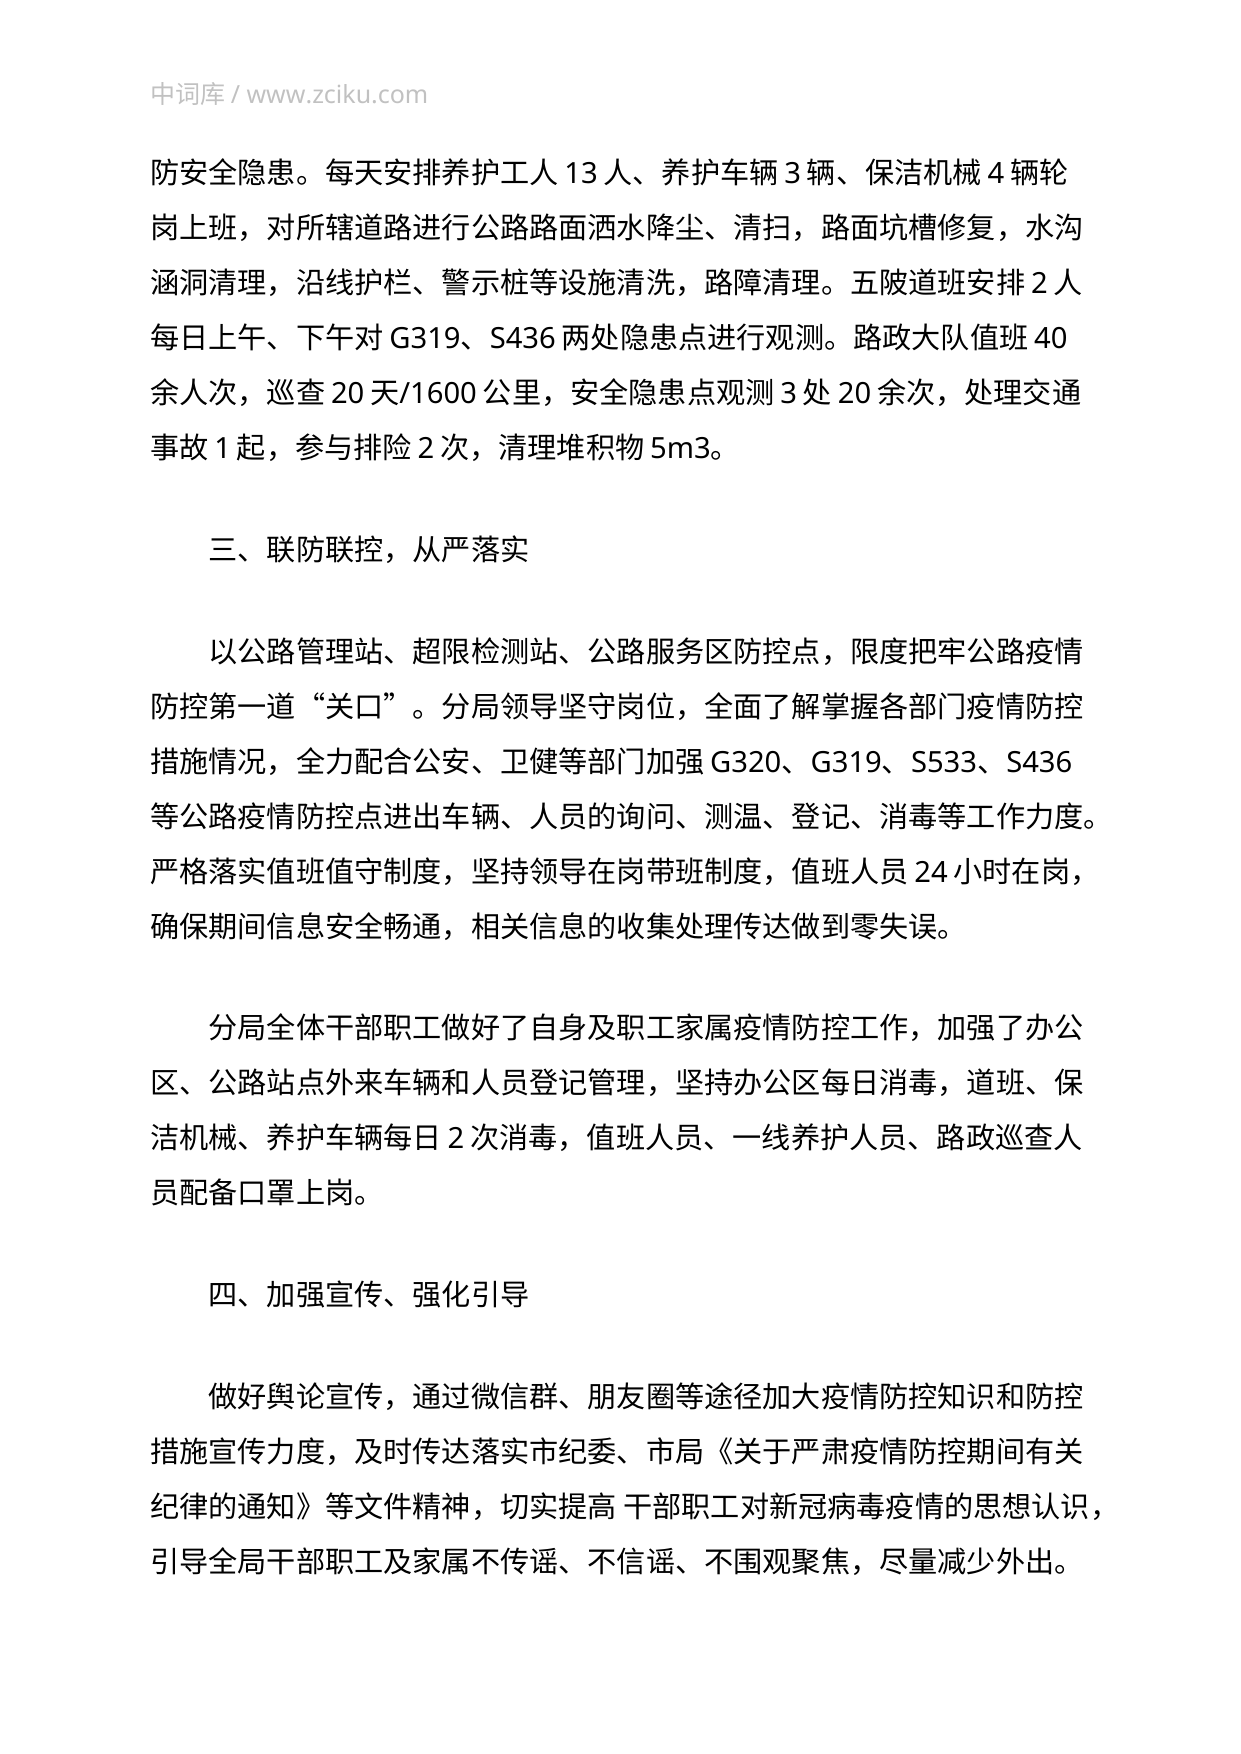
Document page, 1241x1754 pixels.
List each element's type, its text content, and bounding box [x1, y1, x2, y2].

text 三、联防联控，从严落实 [150, 527, 1090, 569]
text 四、加强宣传、强化引导 [150, 1272, 1090, 1314]
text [150, 150, 1090, 467]
text 分局全体干部职工做好了自身及职工家属疫情防控工作，加强了办公区、公路站点外来车辆和人员登记管理，坚持办公区每日消毒，道班、保洁机械、养护车辆每日2次消毒，值班人员、一线养护人员、路政巡查人员配备口罩上岗。 [150, 1005, 1090, 1212]
text 以公路管理站、超限检测站、公路服务区防控点，限度把牢公路疫情防控第一道“关口”。分局领导坚守岗位，全面了解掌握各部门疫情防控措施情况，全力配合公安、卫健等部门加强G320、G319、S533、S436等公路疫情防控点进出车辆、人员的询问、测温、登记、消毒等工作力度。严格落实值班值守制度，坚持领导在岗带班制度，值班人员24小时在岗，确保期间信息安全畅通，相关信息的收集处理传达做到零失误。 [150, 629, 1090, 946]
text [150, 1373, 1090, 1580]
